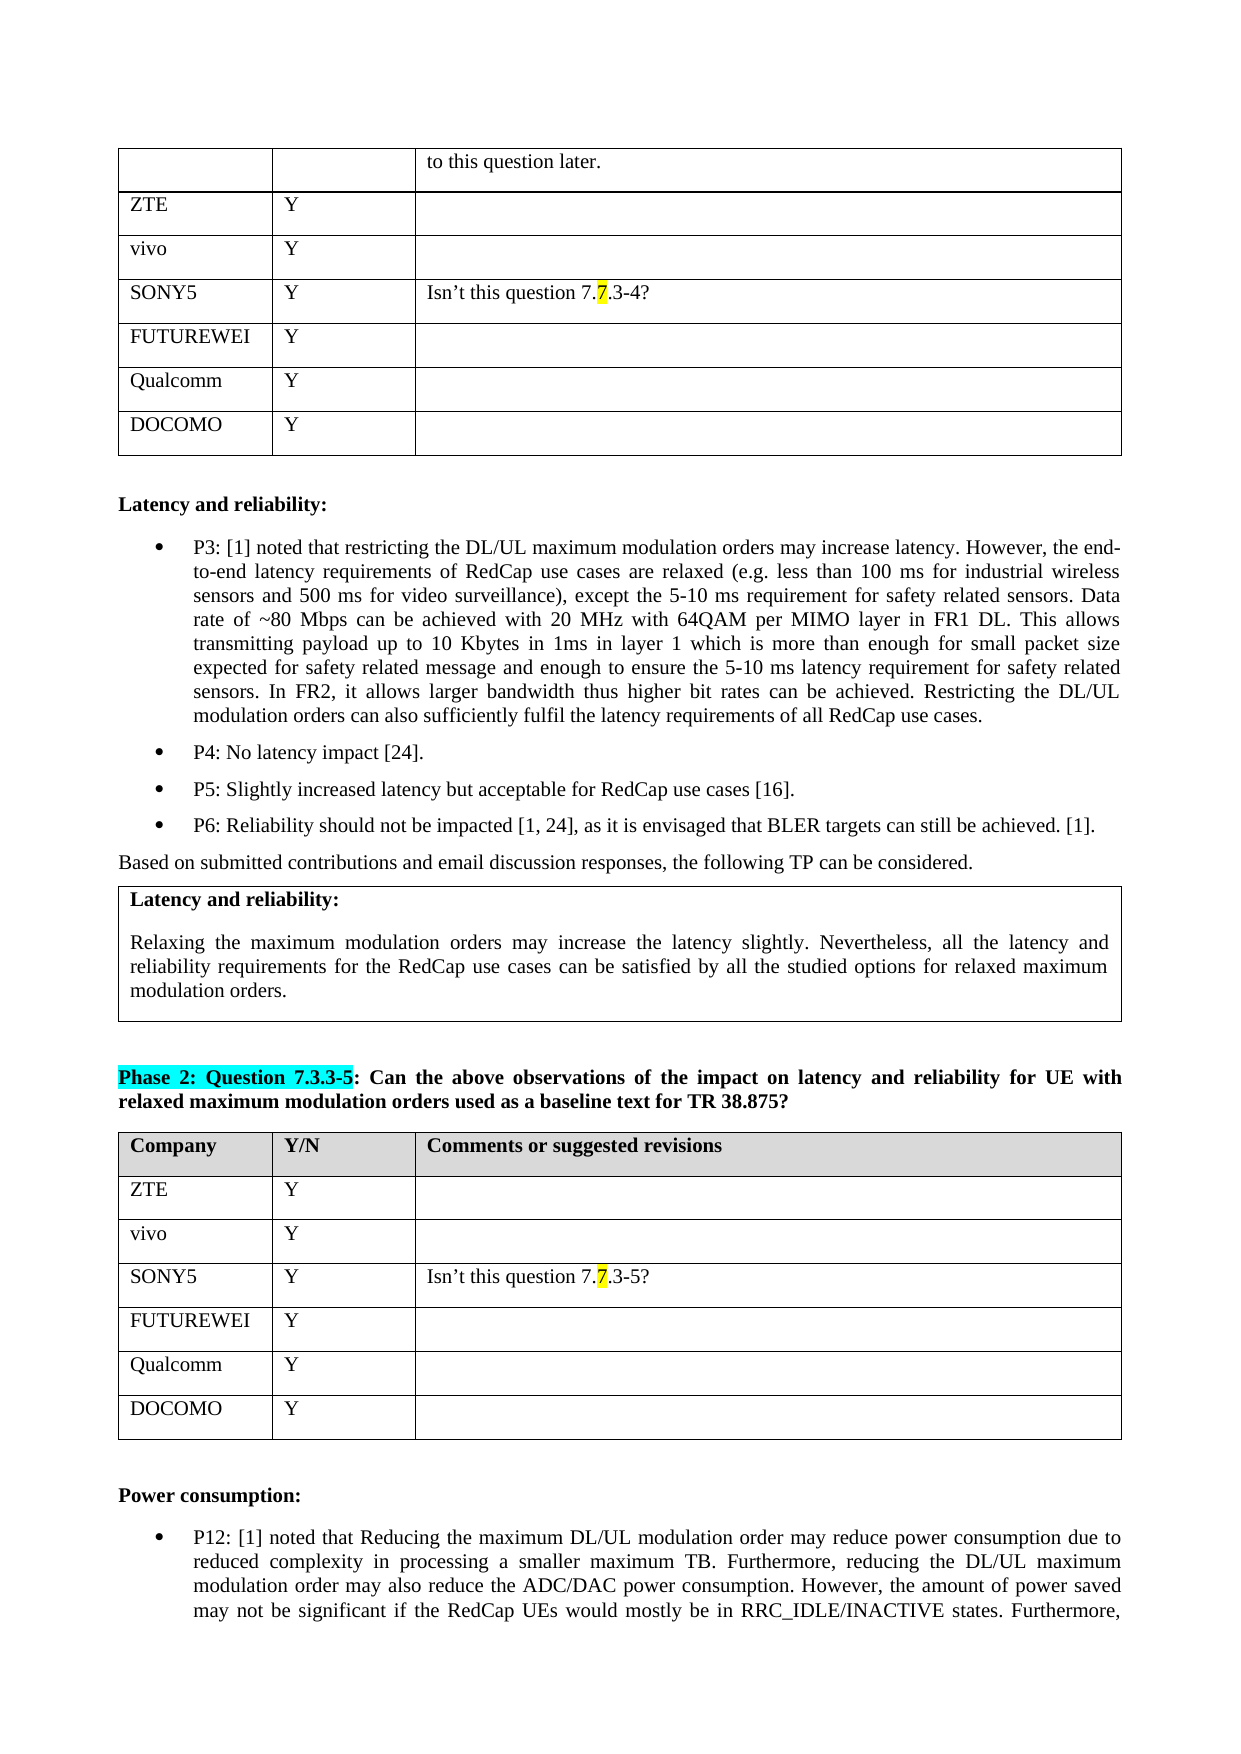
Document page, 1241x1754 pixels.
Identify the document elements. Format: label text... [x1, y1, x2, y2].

table_cell vivo [119, 1220, 272, 1263]
table_cell [416, 368, 1121, 411]
table_cell Qualcomm [119, 1352, 272, 1395]
table_cell Isn’t this question 7.7.3-5? [416, 1264, 1121, 1307]
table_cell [416, 149, 1121, 191]
table_cell Y [273, 1220, 415, 1263]
table_cell Y [273, 1308, 415, 1351]
table_cell [416, 412, 1121, 454]
table_cell [273, 149, 415, 191]
table_cell Y [273, 324, 415, 367]
table_cell FUTUREWEI [119, 1308, 272, 1351]
table_header Latency and reliability: Relaxing the maximum modulation orders may increase the latency slightly. Nevertheless, all the latency and reliability requirements for the RedCap use cases can be satisfied by all the studied options for relaxed maximum modulation orders. [119, 887, 1121, 1021]
table_cell Y [273, 412, 415, 454]
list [156, 1525, 1122, 1622]
table_cell Isn’t this question 7.7.3-4? [416, 280, 1121, 323]
text Based on submitted contributions and email discussion responses, the following TP can be considered. [118, 849, 1122, 874]
table_cell DOCOMO [119, 1396, 272, 1439]
table_cell Y [273, 1352, 415, 1395]
table_cell SONY5 [119, 280, 272, 323]
table_cell SONY5 [119, 1264, 272, 1307]
list P4: No latency impact [24]. [156, 740, 1122, 764]
table_header Comments or suggested revisions [416, 1133, 1121, 1176]
table_cell [416, 324, 1121, 367]
list P5: Slightly increased latency but acceptable for RedCap use cases [16]. [156, 776, 1122, 801]
table_cell [416, 1352, 1121, 1395]
list P3: [1] noted that restricting the DL/UL maximum modulation orders may increase latency. However, the end-to-end latency requirements of RedCap use cases are relaxed (e.g. less than 100 ms for industrial wireless sensors and 500 ms for video surveillance), except the 5-10 ms requirement for safety related sensors. Data rate of ~80 Mbps can be achieved with 20 MHz with 64QAM per MIMO layer in FR1 DL. This allows transmitting payload up to 10 Kbytes in 1ms in layer 1 which is more than enough for small packet size expected for safety related message and enough to ensure the 5-10 ms latency requirement for safety related sensors. In FR2, it allows larger bandwidth thus higher bit rates can be achieved. Restricting the DL/UL modulation orders can also sufficiently fulfil the latency requirements of all RedCap use cases. [156, 535, 1122, 727]
table_header Y/N [273, 1133, 415, 1176]
table_cell ZTE [119, 193, 272, 235]
text Latency and reliability: [118, 492, 1122, 516]
text Phase 2: Question 7.3.3-5: Can the above observations of the impact on latency and reliability for UE with relaxed maximum modulation orders used as a baseline text for TR 38.875? [118, 1065, 1122, 1113]
table_cell Y [273, 193, 415, 235]
table_cell Y [273, 236, 415, 279]
table_cell ZTE [119, 1177, 272, 1219]
table_cell Y [273, 1264, 415, 1307]
table_cell [416, 1220, 1121, 1263]
table_cell vivo [119, 236, 272, 279]
table_cell Y [273, 1396, 415, 1439]
table_cell [416, 1308, 1121, 1351]
table_cell DOCOMO [119, 412, 272, 454]
table_cell [416, 1396, 1121, 1439]
text Power consumption: [118, 1482, 1122, 1507]
table_cell LG [119, 149, 272, 191]
table_cell FUTUREWEI [119, 324, 272, 367]
table_cell [416, 1177, 1121, 1219]
table_cell [416, 193, 1121, 235]
table_header Company [119, 1133, 272, 1176]
table_cell Y [273, 280, 415, 323]
table_cell Qualcomm [119, 368, 272, 411]
table_cell Y [273, 368, 415, 411]
table_cell [416, 236, 1121, 279]
table_cell Y [273, 1177, 415, 1219]
list P6: Reliability should not be impacted [1, 24], as it is envisaged that BLER targets can still be achieved. [1]. [156, 813, 1122, 837]
